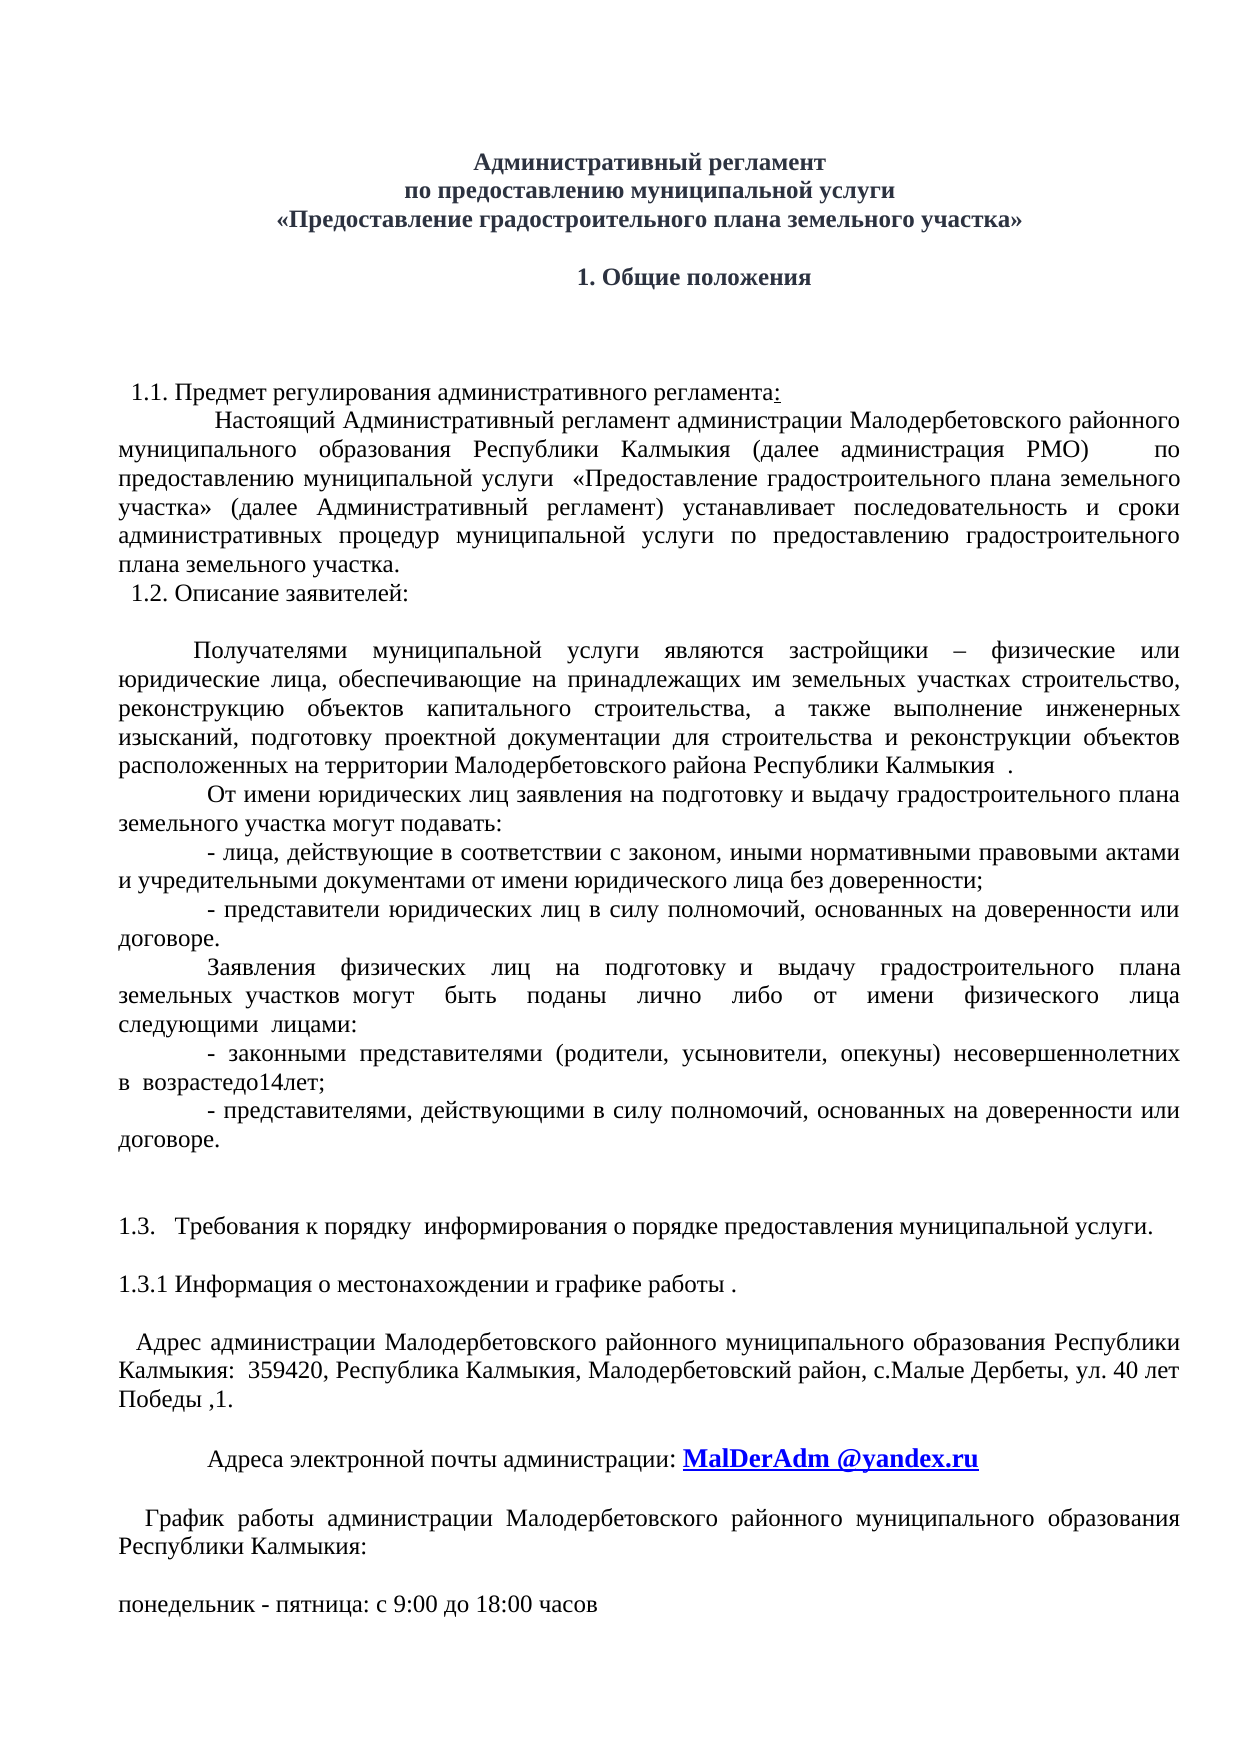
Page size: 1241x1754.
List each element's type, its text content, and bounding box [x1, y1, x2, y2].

text Административный регламент [118, 147, 1181, 176]
text От имени юридических лиц заявления на подготовку и выдачу градостроительного плана земельного участка могут подавать: [118, 779, 1181, 837]
text 1.3.1 Информация о местонахождении и графике работы . [118, 1269, 1181, 1298]
text 1.1. Предмет регулирования административного регламента: [118, 377, 1181, 406]
text 1. Общие положения [118, 262, 1181, 291]
text понедельник - пятница: с 9:00 до 18:00 часов [118, 1589, 1181, 1618]
text - представителями, действующими в силу полномочий, основанных на доверенности или договоре. [118, 1096, 1181, 1153]
text - представители юридических лиц в силу полномочий, основанных на доверенности или договоре. [118, 894, 1181, 952]
text - законными представителями (родители, усыновители, опекуны) несовершеннолетних в возрастедо14лет; [118, 1038, 1181, 1096]
text Заявления физических лиц на подготовку и выдачу градостроительного плана земельных участков могут быть поданы лично либо от имени физического лица следующими лицами: [118, 952, 1181, 1038]
text по предоставлению муниципальной услуги [118, 176, 1181, 204]
text «Предоставление градостроительного плана земельного участка» [118, 204, 1181, 233]
text 1.2. Описание заявителей: [118, 578, 1181, 607]
text 1.3. Требования к порядку информирования о порядке предоставления муниципальной услуги. [118, 1211, 1181, 1240]
text - лица, действующие в соответствии с законом, иными нормативными правовыми актами и учредительными документами от имени юридического лица без доверенности; [118, 837, 1181, 894]
text Получателями муниципальной услуги являются застройщики – физические или юридические лица, обеспечивающие на принадлежащих им земельных участках строительство, реконструкцию объектов капитального строительства, а также выполнение инженерных изысканий, подготовку проектной документации для строительства и реконструкции объектов расположенных на территории Малодербетовского района Республики Калмыкия . [118, 636, 1181, 779]
text Адрес администрации Малодербетовского районного муниципального образования Республики Калмыкия: 359420, Республика Калмыкия, Малодербетовский район, с.Малые Дербеты, ул. 40 лет Победы ,1. [118, 1327, 1181, 1413]
text Адреса электронной почты администрации: MаlDerAdm @yandex.ru [118, 1442, 1181, 1473]
text Настоящий Административный регламент администрации Малодербетовского районного муниципального образования Республики Калмыкия (далее администрация РМО) по предоставлению муниципальной услуги «Предоставление градостроительного плана земельного участка» (далее Административный регламент) устанавливает последовательность и сроки административных процедур муниципальной услуги по предоставлению градостроительного плана земельного участка. [118, 406, 1181, 578]
text График работы администрации Малодербетовского районного муниципального образования Республики Калмыкия: [118, 1503, 1181, 1560]
